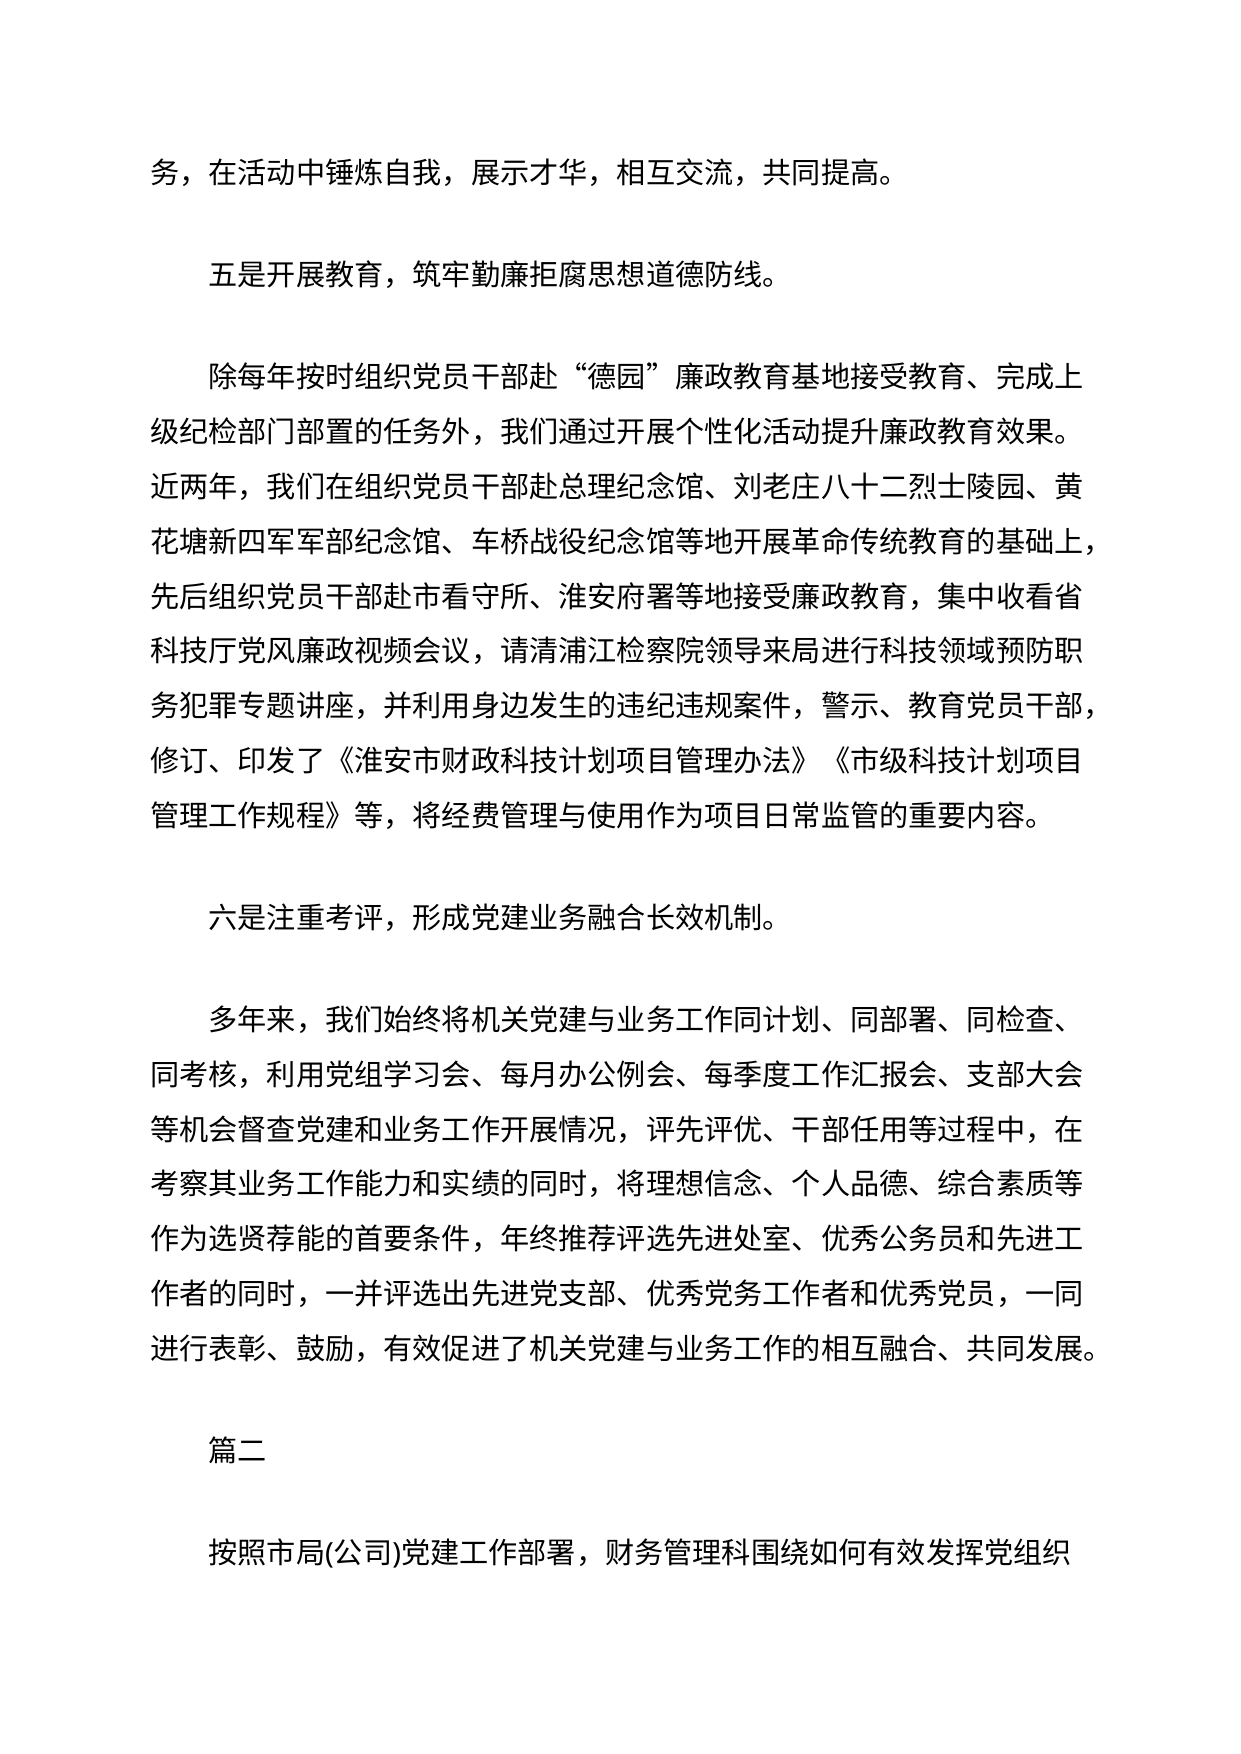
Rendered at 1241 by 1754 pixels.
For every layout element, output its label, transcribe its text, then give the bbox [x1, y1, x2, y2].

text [150, 150, 1090, 192]
text 五是开展教育，筑牢勤廉拒腐思想道德防线。 [150, 252, 1090, 294]
text 篇二 [150, 1427, 1090, 1470]
text 多年来，我们始终将机关党建与业务工作同计划、同部署、同检查、同考核，利用党组学习会、每月办公例会、每季度工作汇报会、支部大会等机会督查党建和业务工作开展情况，评先评优、干部任用等过程中，在考察其业务工作能力和实绩的同时，将理想信念、个人品德、综合素质等作为选贤荐能的首要条件，年终推荐评选先进处室、优秀公务员和先进工作者的同时，一并评选出先进党支部、优秀党务工作者和优秀党员，一同进行表彰、鼓励，有效促进了机关党建与业务工作的相互融合、共同发展。 [150, 996, 1090, 1368]
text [150, 1529, 1090, 1572]
text 除每年按时组织党员干部赴“德园”廉政教育基地接受教育、完成上级纪检部门部置的任务外，我们通过开展个性化活动提升廉政教育效果。近两年，我们在组织党员干部赴总理纪念馆、刘老庄八十二烈士陵园、黄花塘新四军军部纪念馆、车桥战役纪念馆等地开展革命传统教育的基础上，先后组织党员干部赴市看守所、淮安府署等地接受廉政教育，集中收看省科技厅党风廉政视频会议，请清浦江检察院领导来局进行科技领域预防职务犯罪专题讲座，并利用身边发生的违纪违规案件，警示、教育党员干部，修订、印发了《淮安市财政科技计划项目管理办法》《市级科技计划项目管理工作规程》等，将经费管理与使用作为项目日常监管的重要内容。 [150, 353, 1090, 835]
text 六是注重考评，形成党建业务融合长效机制。 [150, 894, 1090, 937]
